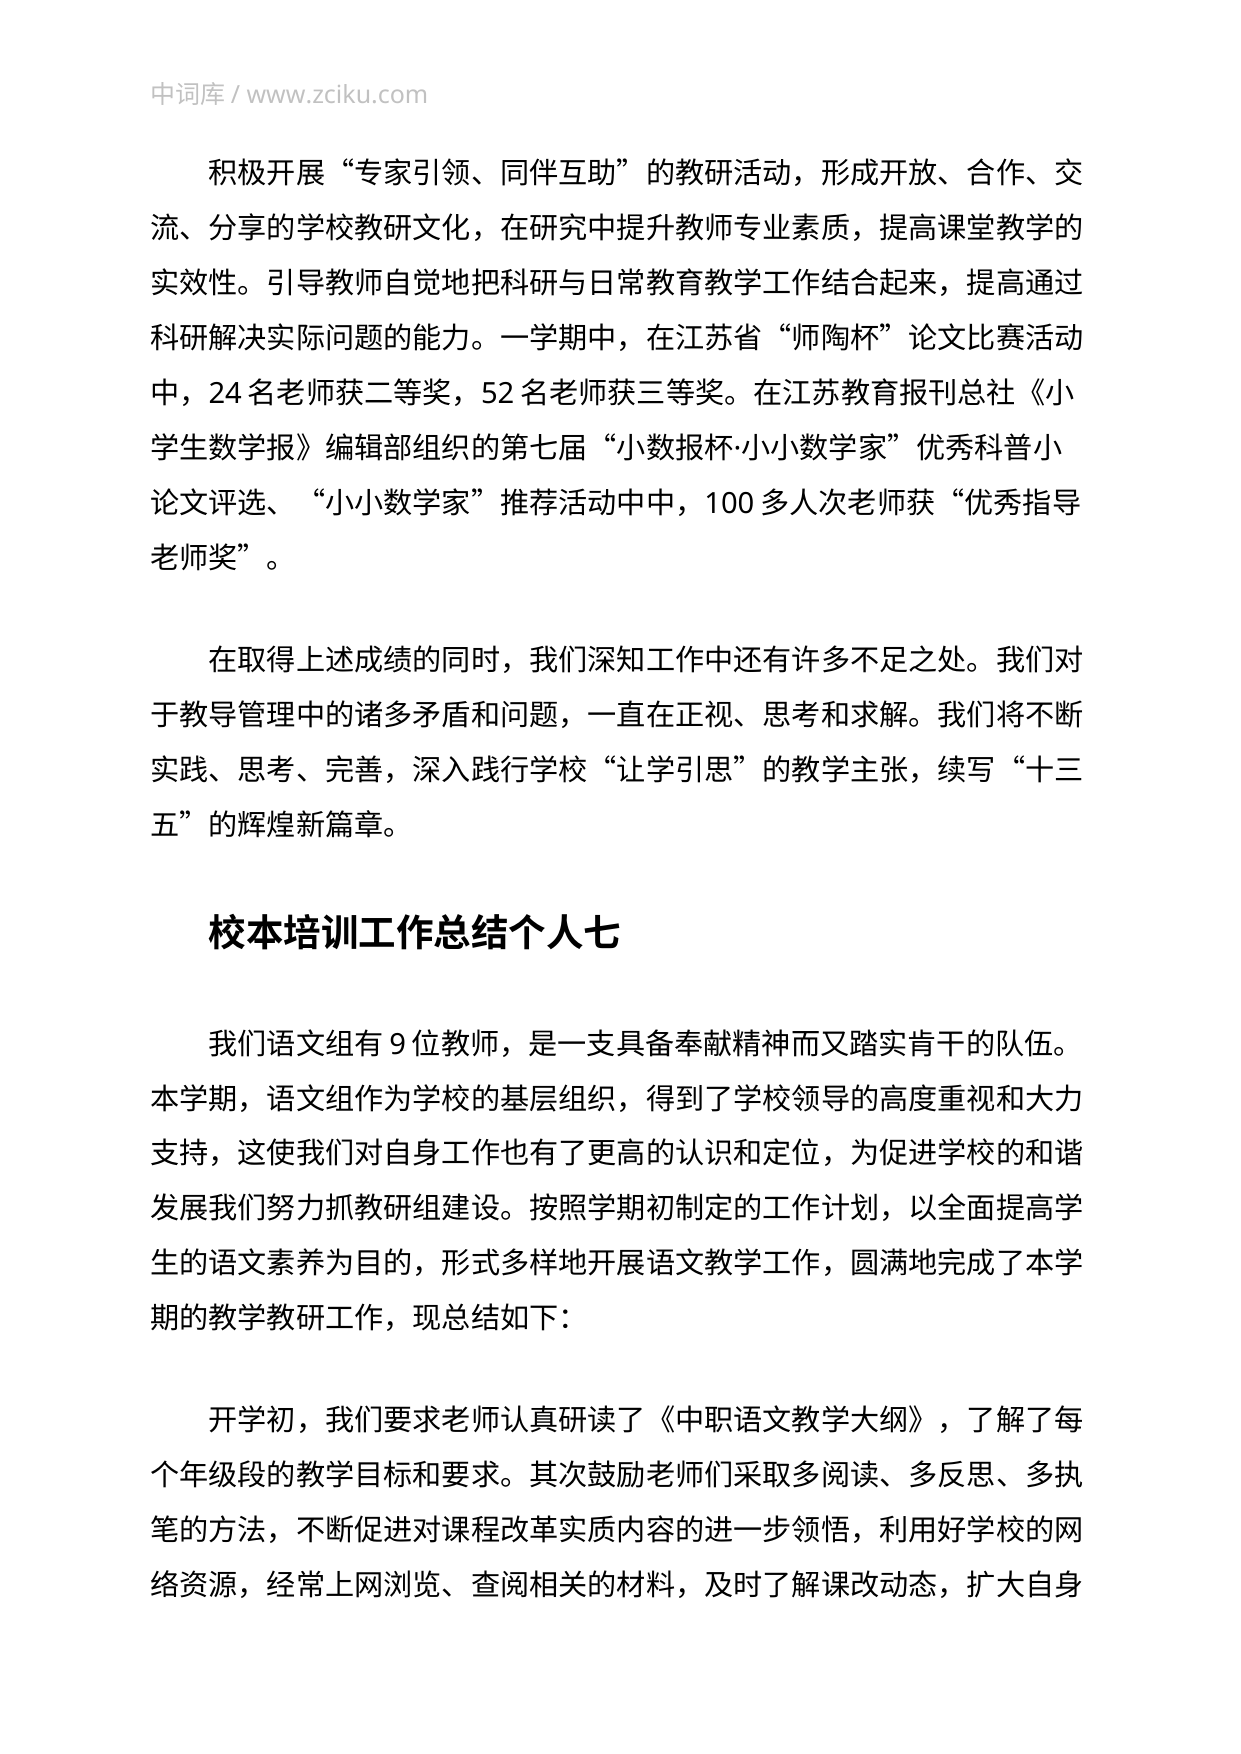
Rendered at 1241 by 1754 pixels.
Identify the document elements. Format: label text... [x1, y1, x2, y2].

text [150, 1397, 1090, 1603]
text 在取得上述成绩的同时，我们深知工作中还有许多不足之处。我们对于教导管理中的诸多矛盾和问题，一直在正视、思考和求解。我们将不断实践、思考、完善，深入践行学校“让学引思”的教学主张，续写“十三五”的辉煌新篇章。 [150, 636, 1090, 843]
text 我们语文组有9位教师，是一支具备奉献精神而又踏实肯干的队伍。本学期，语文组作为学校的基层组织，得到了学校领导的高度重视和大力支持，这使我们对自身工作也有了更高的认识和定位，为促进学校的和谐发展我们努力抓教研组建设。按照学期初制定的工作计划，以全面提高学生的语文素养为目的，形式多样地开展语文教学工作，圆满地完成了本学期的教学教研工作，现总结如下： [150, 1020, 1090, 1337]
text 积极开展“专家引领、同伴互助”的教研活动，形成开放、合作、交流、分享的学校教研文化，在研究中提升教师专业素质，提高课堂教学的实效性。引导教师自觉地把科研与日常教育教学工作结合起来，提高通过科研解决实际问题的能力。一学期中，在江苏省“师陶杯”论文比赛活动中，24名老师获二等奖，52名老师获三等奖。在江苏教育报刊总社《小学生数学报》编辑部组织的第七届“小数报杯·小小数学家”优秀科普小论文评选、“小小数学家”推荐活动中中，100多人次老师获“优秀指导老师奖”。 [150, 150, 1090, 577]
text 校本培训工作总结个人七 [150, 903, 1090, 957]
